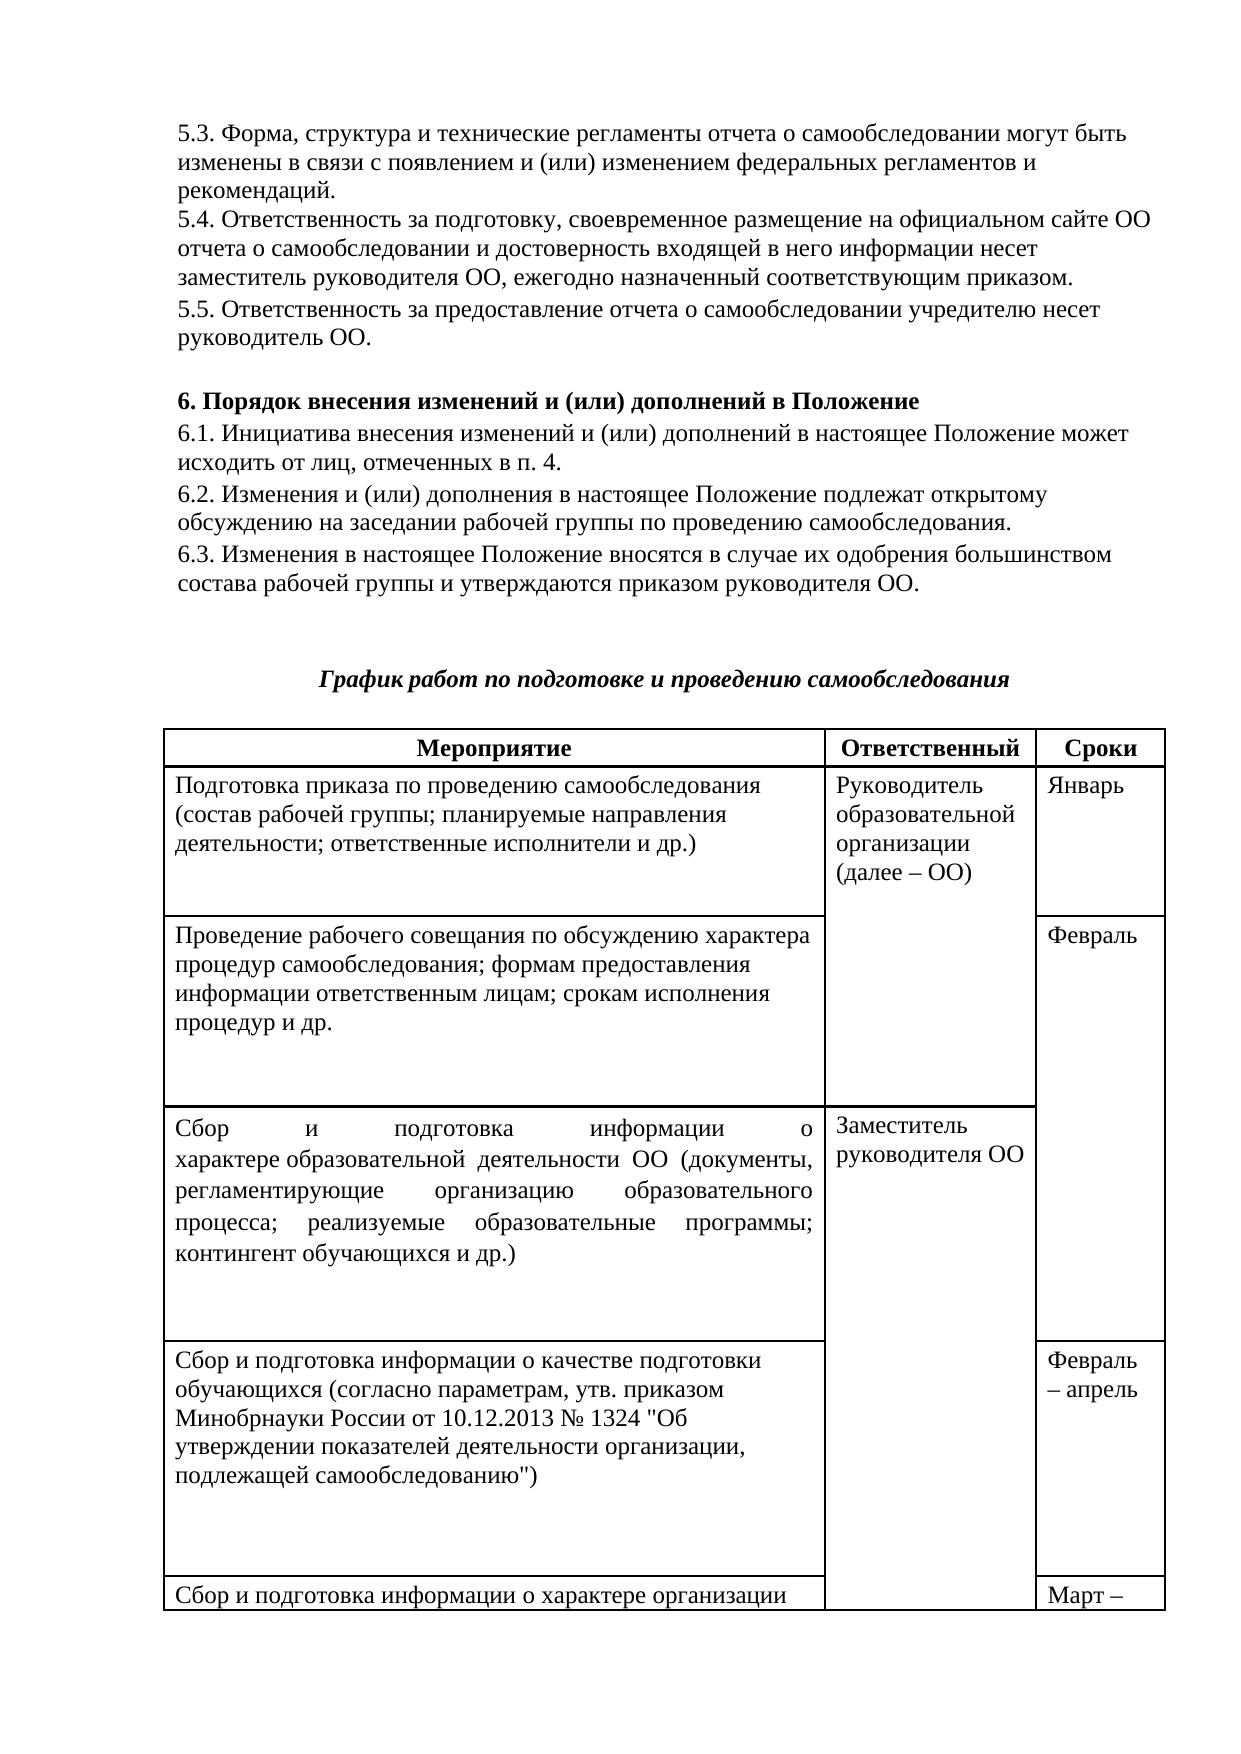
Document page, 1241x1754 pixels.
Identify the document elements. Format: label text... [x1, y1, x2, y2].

table_header Ответственный [826, 730, 1035, 765]
table_cell Подготовка приказа по проведению самообследования (состав рабочей группы; планируемые направления деятельности; ответственные исполнители и др.) [165, 768, 824, 915]
text 6.3. Изменения в настоящее Положение вносятся в случае их одобрения большинством состава рабочей группы и утверждаются приказом руководителя ОО. [177, 539, 1152, 597]
table_cell Заместитель руководителя ОО [826, 1108, 1035, 1609]
table_cell Февраль [1037, 917, 1164, 1340]
table_cell Руководитель образовательной организации (далее – ОО) [826, 768, 1035, 1105]
text 6. Порядок внесения изменений и (или) дополнений в Положение [177, 386, 1152, 415]
table_header Сроки [1037, 730, 1164, 765]
text 5.3. Форма, структура и технические регламенты отчета о самообследовании могут быть изменены в связи с появлением и (или) изменением федеральных регламентов и рекомендаций. 5.4. Ответственность за подготовку, своевременное размещение на официальном сайте ОО отчета о самообследовании и достоверность входящей в него информации несет заместитель руководителя ОО, ежегодно назначенный соответствующим приказом. [177, 118, 1152, 291]
table_cell Сбор и подготовка информации о характере образовательной деятельности ОО (документы, регламентирующие организацию образовательного процесса; реализуемые образовательные программы; контингент обучающихся и др.) [165, 1108, 824, 1340]
text 6.2. Изменения и (или) дополнения в настоящее Положение подлежат открытому обсуждению на заседании рабочей группы по проведению самообследования. [177, 479, 1152, 536]
text График работ по подготовке и проведению самообследования [409, 664, 1152, 693]
text 5.5. Ответственность за предоставление отчета о самообследовании учредителю несет руководитель ОО. [177, 294, 1152, 351]
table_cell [165, 1577, 824, 1609]
text 6.1. Инициатива внесения изменений и (или) дополнений в настоящее Положение может исходить от лиц, отмеченных в п. 4. [177, 418, 1152, 476]
table_cell Февраль – апрель [1037, 1342, 1164, 1575]
table_cell Январь [1037, 768, 1164, 915]
table_cell Проведение рабочего совещания по обсуждению характера процедур самообследования; формам предоставления информации ответственным лицам; срокам исполнения процедур и др. [165, 917, 824, 1105]
table_cell Март – апрель [1037, 1577, 1164, 1609]
text График работ по подготовке и проведению самообследования [177, 664, 403, 693]
table_header Мероприятие [165, 730, 824, 765]
table_cell Сбор и подготовка информации о качестве подготовки обучающихся (согласно параметрам, утв. приказом Минобрнауки России от 10.12.2013 № 1324 "Об утверждении показателей деятельности организации, подлежащей самообследованию") [165, 1342, 824, 1575]
